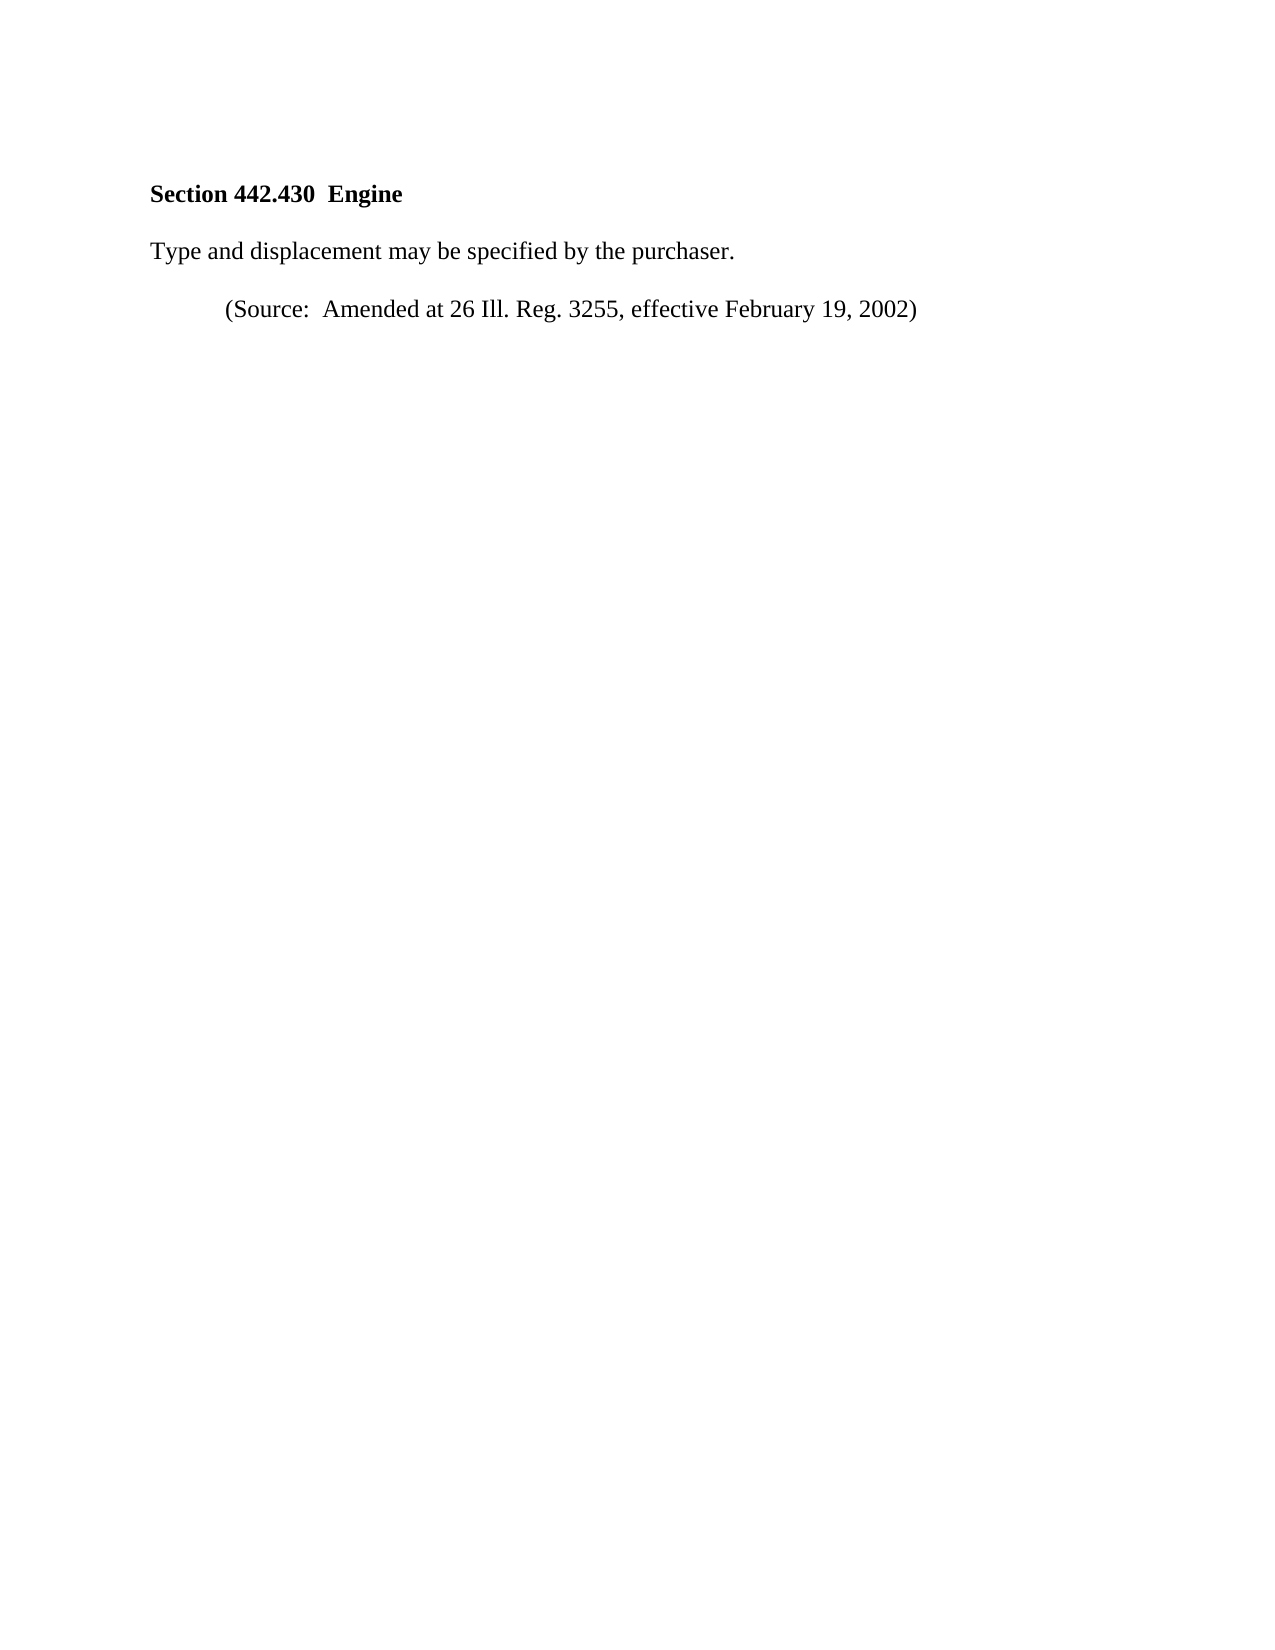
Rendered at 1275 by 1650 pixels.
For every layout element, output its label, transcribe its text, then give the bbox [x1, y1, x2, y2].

text Type and displacement may be specified by the purchaser. [150, 236, 1125, 265]
text Section 442.430 Engine [150, 179, 1125, 207]
text (Source: Amended at 26 Ill. Reg. 3255, effective February 19, 2002) [225, 294, 1125, 322]
